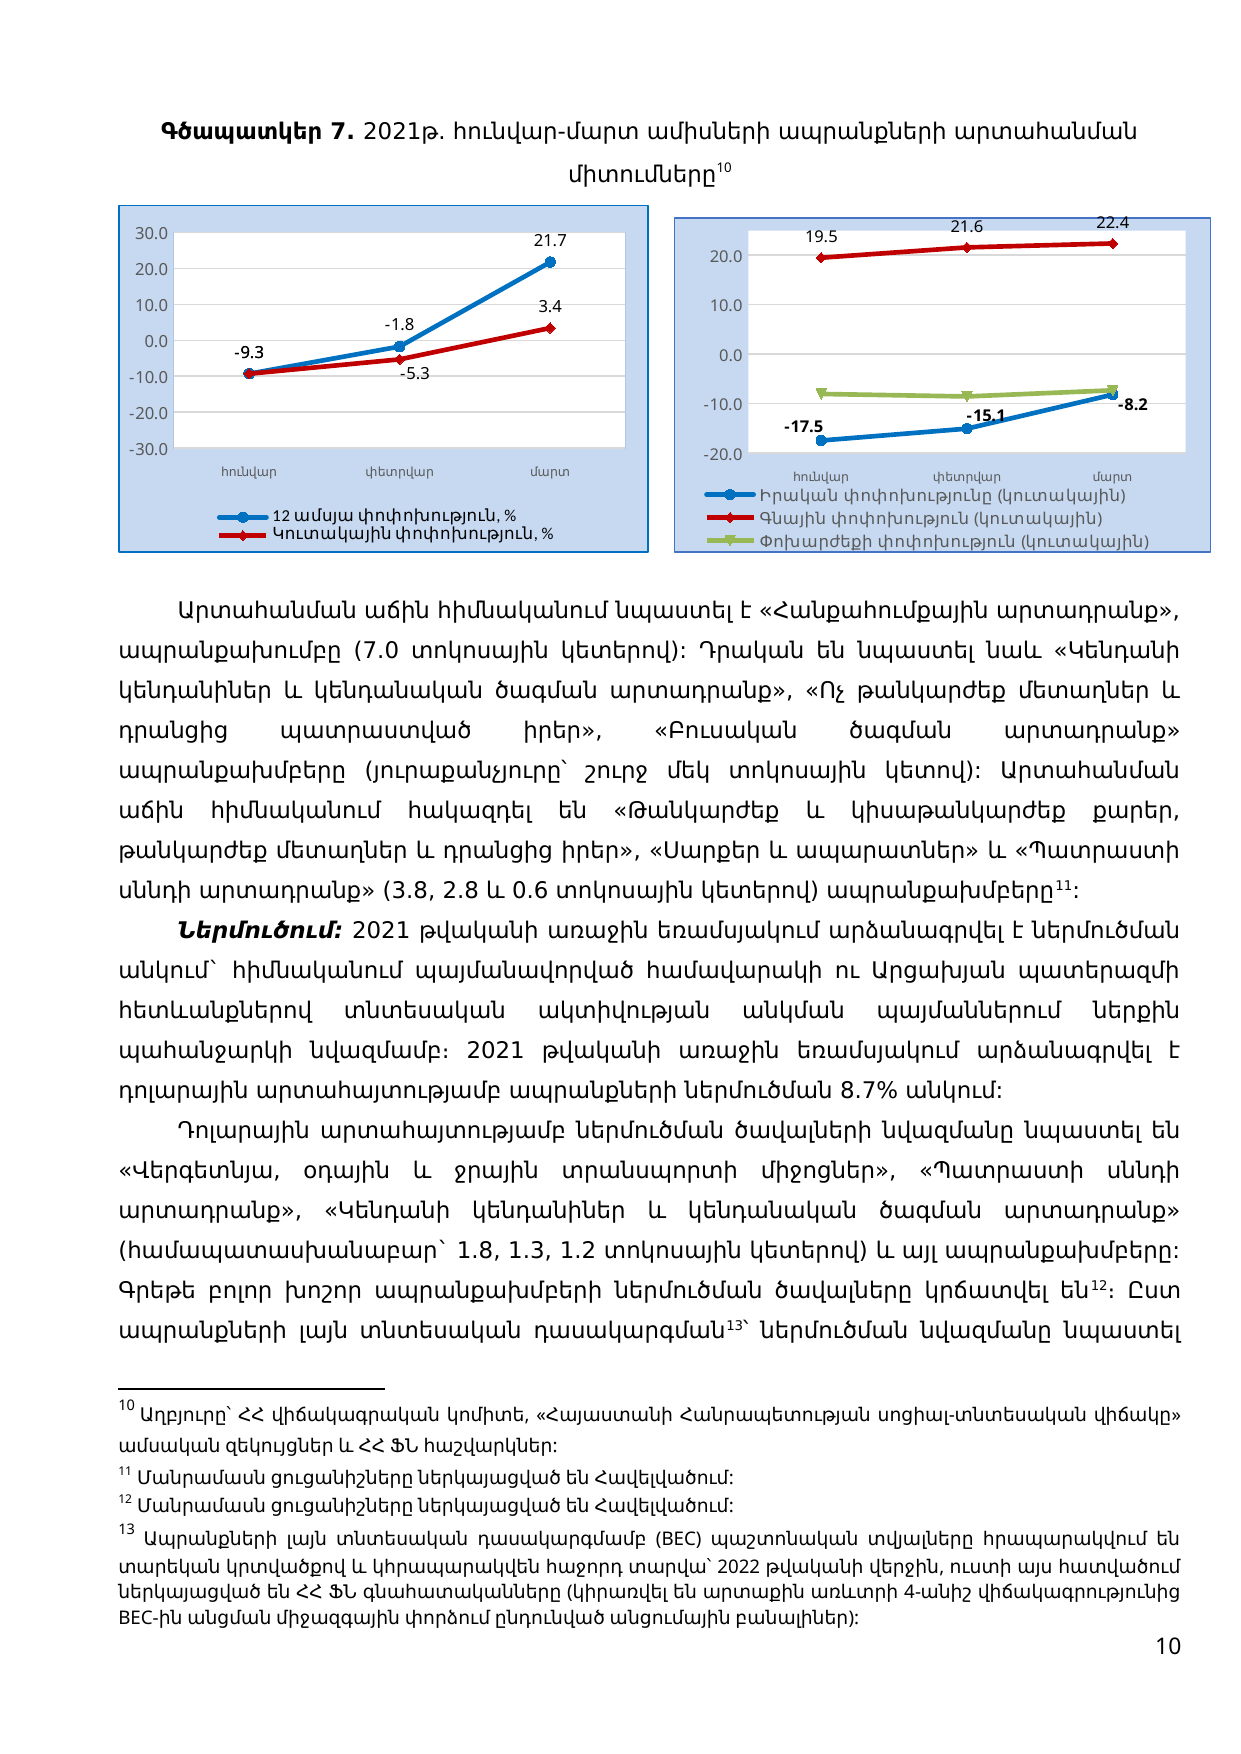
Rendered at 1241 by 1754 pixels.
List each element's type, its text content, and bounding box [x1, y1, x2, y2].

text Արտահանման աճին հիմնականում նպաստել է «Հանքահումքային արտադրանք», ապրանքախումբը (7.0 տոկոսային կետերով): Դրական են նպաստել նաև «Կենդանի կենդանիներ և կենդանական ծագման արտադրանք», «Ոչ թանկարժեք մետաղներ և դրանցից պատրաստված իրեր», «Բուսական ծագման արտադրանք» ապրանքախմբերը (յուրաքանչյուրը՝ շուրջ մեկ տոկոսային կետով): Արտահանման աճին հիմնականում հակազդել են «Թանկարժեք և կիսաթանկարժեք քարեր, թանկարժեք մետաղներ և դրանցից իրեր», «Սարքեր և ապարատներ» և «Պատրաստի սննդի արտադրանք» (3.8, 2.8 և 0.6 տոկոսային կետերով) ապրանքախմբերը: [118, 598, 1181, 904]
text Գծապատկեր 7. 2021թ. հունվար-մարտ ամիսների ապրանքների արտահանման միտումները [118, 118, 1181, 189]
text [118, 1118, 1181, 1344]
text Ներմուծում: 2021 թվականի առաջին եռամսյակում արձանագրվել է ներմուծման անկում` հիմնականում պայմանավորված համավարակի ու Արցախյան պատերազմի հետևանքներով տնտեսական ակտիվության անկման պայմաններում ներքին պահանջարկի նվազմամբ։ 2021 թվականի առաջին եռամսյակում արձանագրվել է դոլարային արտահայտությամբ ապրանքների ներմուծման 8.7% անկում: [118, 918, 1181, 1104]
